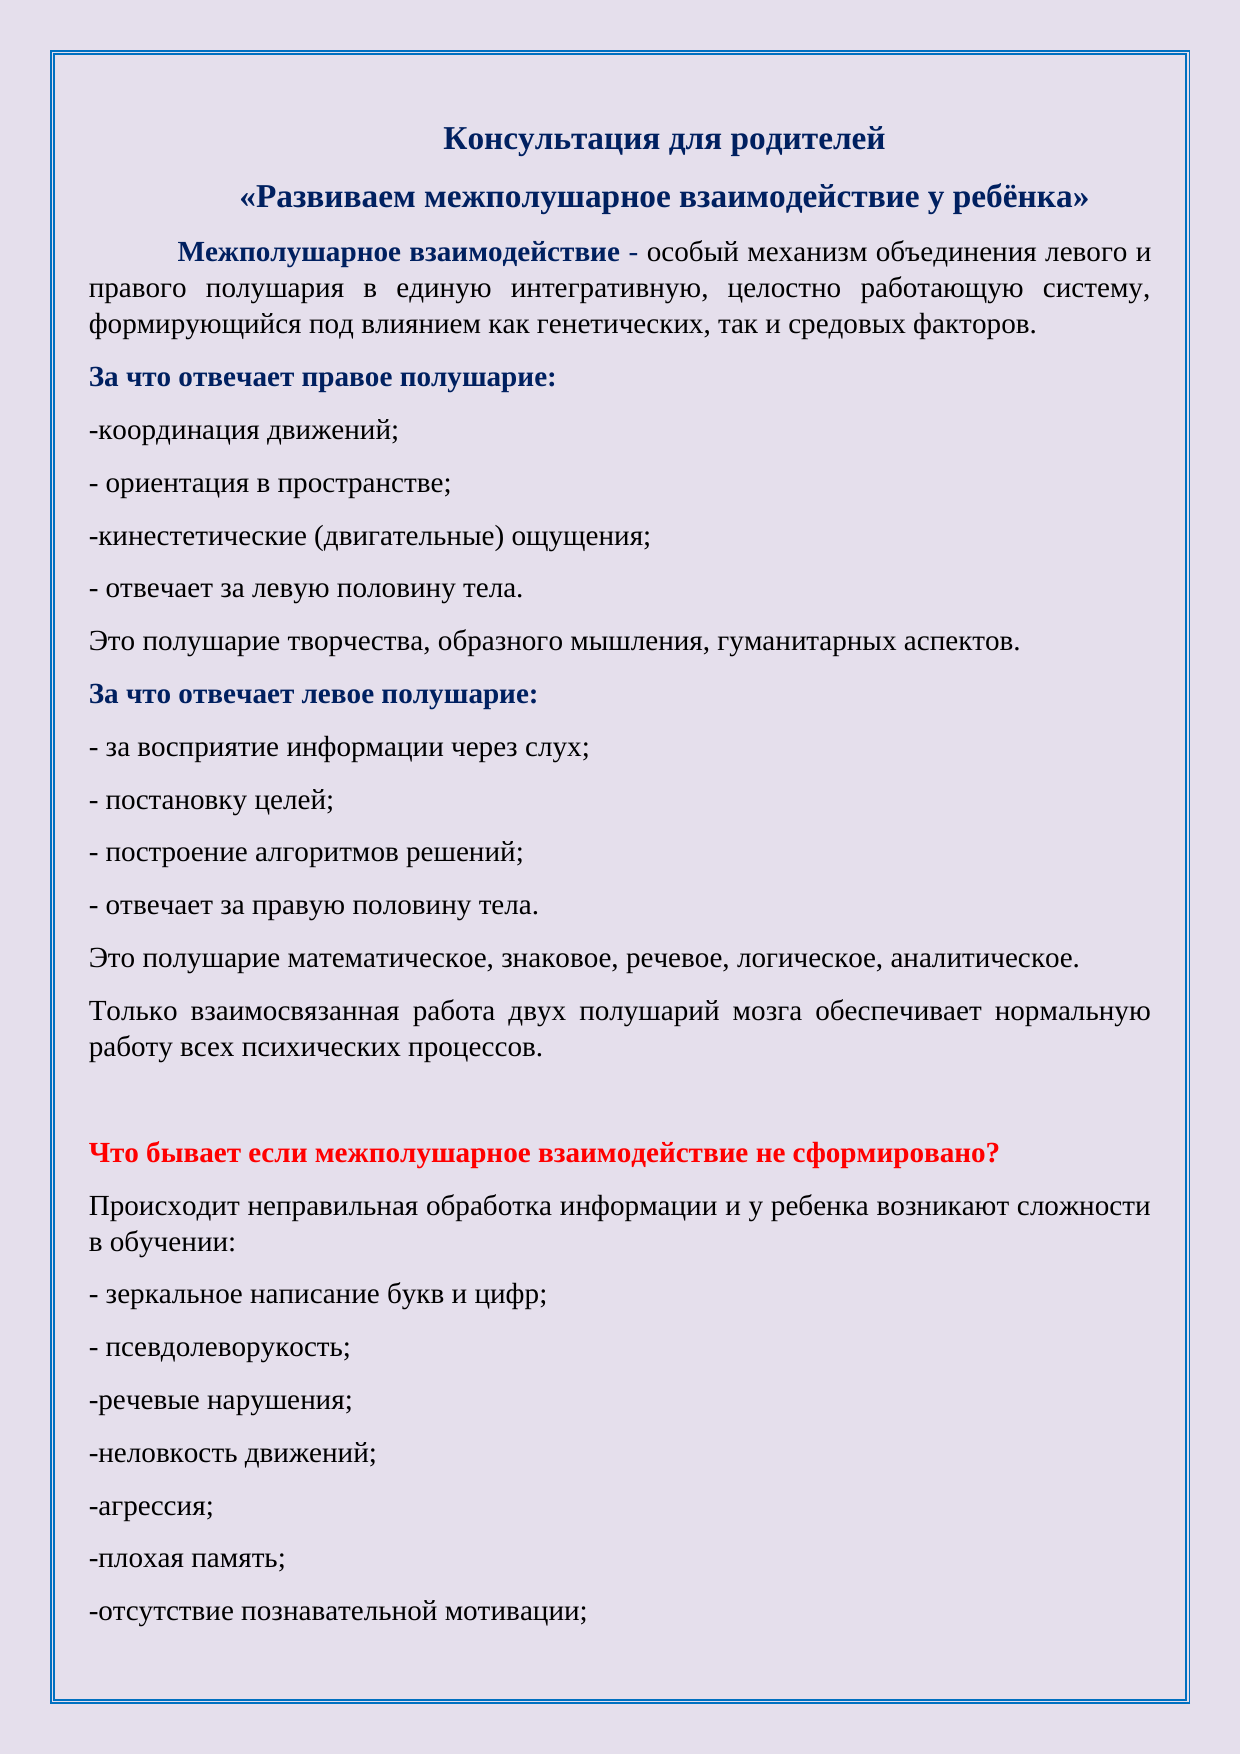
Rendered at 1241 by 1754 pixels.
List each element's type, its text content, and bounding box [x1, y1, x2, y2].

text -агрессия; [88, 1488, 1152, 1521]
text -отсутствие познавательной мотивации; [88, 1593, 1152, 1627]
text -координация движений; [88, 412, 1152, 446]
text - зеркальное написание букв и цифр; [88, 1277, 1152, 1310]
text - построение алгоритмов решений; [88, 834, 1152, 868]
text За что отвечает правое полушарие: [88, 359, 1152, 393]
text -кинестетические (двигательные) ощущения; [88, 518, 1152, 551]
text -плохая память; [88, 1541, 1152, 1574]
text - постановку целей; [88, 782, 1152, 815]
text - ориентация в пространстве; [88, 465, 1152, 498]
text «Развиваем межполушарное взаимодействие у ребёнка» [177, 176, 1152, 214]
text Происходит неправильная обработка информации и у ребенка возникают сложности в обучении: [88, 1188, 1152, 1257]
text - за восприятие информации через слух; [88, 729, 1152, 762]
text Межполушарное взаимодействие - особый механизм объединения левого и правого полушария в единую интегративную, целостно работающую систему, формирующийся под влиянием как генетических, так и средовых факторов. [88, 234, 1152, 340]
text -речевые нарушения; [88, 1382, 1152, 1416]
text - отвечает за левую половину тела. [88, 571, 1152, 604]
text - отвечает за правую половину тела. [88, 887, 1152, 921]
text -неловкость движений; [88, 1435, 1152, 1468]
text За что отвечает левое полушарие: [88, 676, 1152, 710]
text Только взаимосвязанная работа двух полушарий мозга обеспечивает нормальную работу всех психических процессов. [88, 993, 1152, 1063]
text Это полушарие математическое, знаковое, речевое, логическое, аналитическое. [88, 940, 1152, 974]
text Консультация для родителей [177, 118, 1152, 156]
text Что бывает если межполушарное взаимодействие не сформировано? [88, 1135, 1152, 1168]
text - псевдолеворукость; [88, 1329, 1152, 1363]
text Это полушарие творчества, образного мышления, гуманитарных аспектов. [88, 623, 1152, 657]
